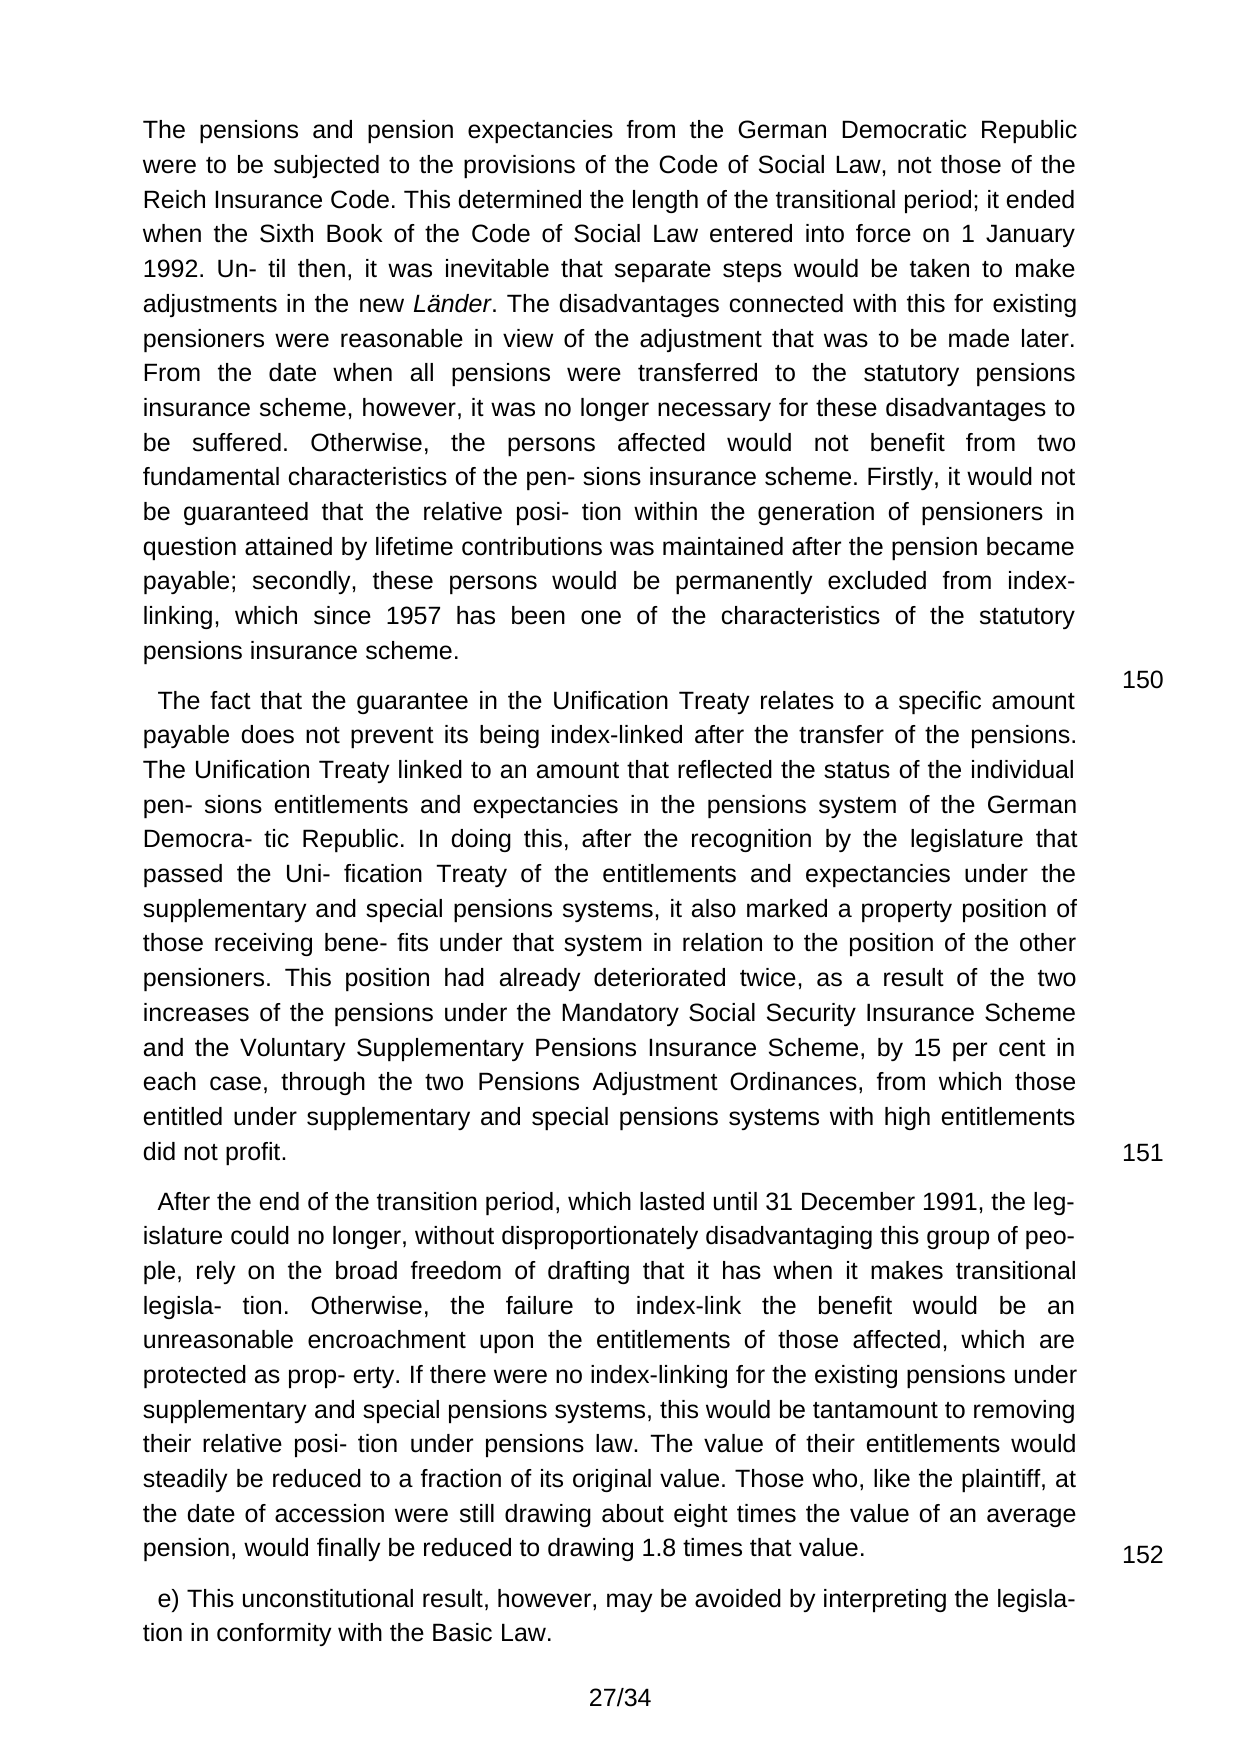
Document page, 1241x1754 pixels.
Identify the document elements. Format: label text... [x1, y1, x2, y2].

text The pensions and pension expectancies from the German Democratic Republic were to be subjected to the provisions of the Code of Social Law, not those of the Reich Insurance Code. This determined the length of the transitional period; it ended when the Sixth Book of the Code of Social Law entered into force on 1 January 1992. Un- til then, it was inevitable that separate steps would be taken to make adjustments in the new Länder. The disadvantages connected with this for existing pensioners were reasonable in view of the adjustment that was to be made later. From the date when all pensions were transferred to the statutory pensions insurance scheme, however, it was no longer necessary for these disadvantages to be suffered. Otherwise, the persons affected would not benefit from two fundamental characteristics of the pen- sions insurance scheme. Firstly, it would not be guaranteed that the relative posi- tion within the generation of pensioners in question attained by lifetime contributions was maintained after the pension became payable; secondly, these persons would be permanently excluded from index-linking, which since 1957 has been one of the characteristics of the statutory pensions insurance scheme. [143, 115, 1077, 664]
list This unconstitutional result, however, may be avoided by interpreting the legisla- tion in conformity with the Basic Law. [143, 1583, 1077, 1647]
text 151 [1122, 1138, 1176, 1167]
text 152 [1122, 1541, 1176, 1569]
text After the end of the transition period, which lasted until 31 December 1991, the leg- islature could no longer, without disproportionately disadvantaging this group of peo- ple, rely on the broad freedom of drafting that it has when it makes transitional legisla- tion. Otherwise, the failure to index-link the benefit would be an unreasonable encroachment upon the entitlements of those affected, which are protected as prop- erty. If there were no index-linking for the existing pensions under supplementary and special pensions systems, this would be tantamount to removing their relative posi- tion under pensions law. The value of their entitlements would steadily be reduced to a fraction of its original value. Those who, like the plaintiff, at the date of accession were still drawing about eight times the value of an average pension, would finally be reduced to drawing 1.8 times that value. [143, 1187, 1077, 1562]
text The fact that the guarantee in the Unification Treaty relates to a specific amount payable does not prevent its being index-linked after the transfer of the pensions. The Unification Treaty linked to an amount that reflected the status of the individual pen- sions entitlements and expectancies in the pensions system of the German Democra- tic Republic. In doing this, after the recognition by the legislature that passed the Uni- fication Treaty of the entitlements and expectancies under the supplementary and special pensions systems, it also marked a property position of those receiving bene- fits under that system in relation to the position of the other pensioners. This position had already deteriorated twice, as a result of the two increases of the pensions under the Mandatory Social Security Insurance Scheme and the Voluntary Supplementary Pensions Insurance Scheme, by 15 per cent in each case, through the two Pensions Adjustment Ordinances, from which those entitled under supplementary and special pensions systems with high entitlements did not profit. [143, 686, 1077, 1165]
text 150 [1122, 666, 1176, 694]
